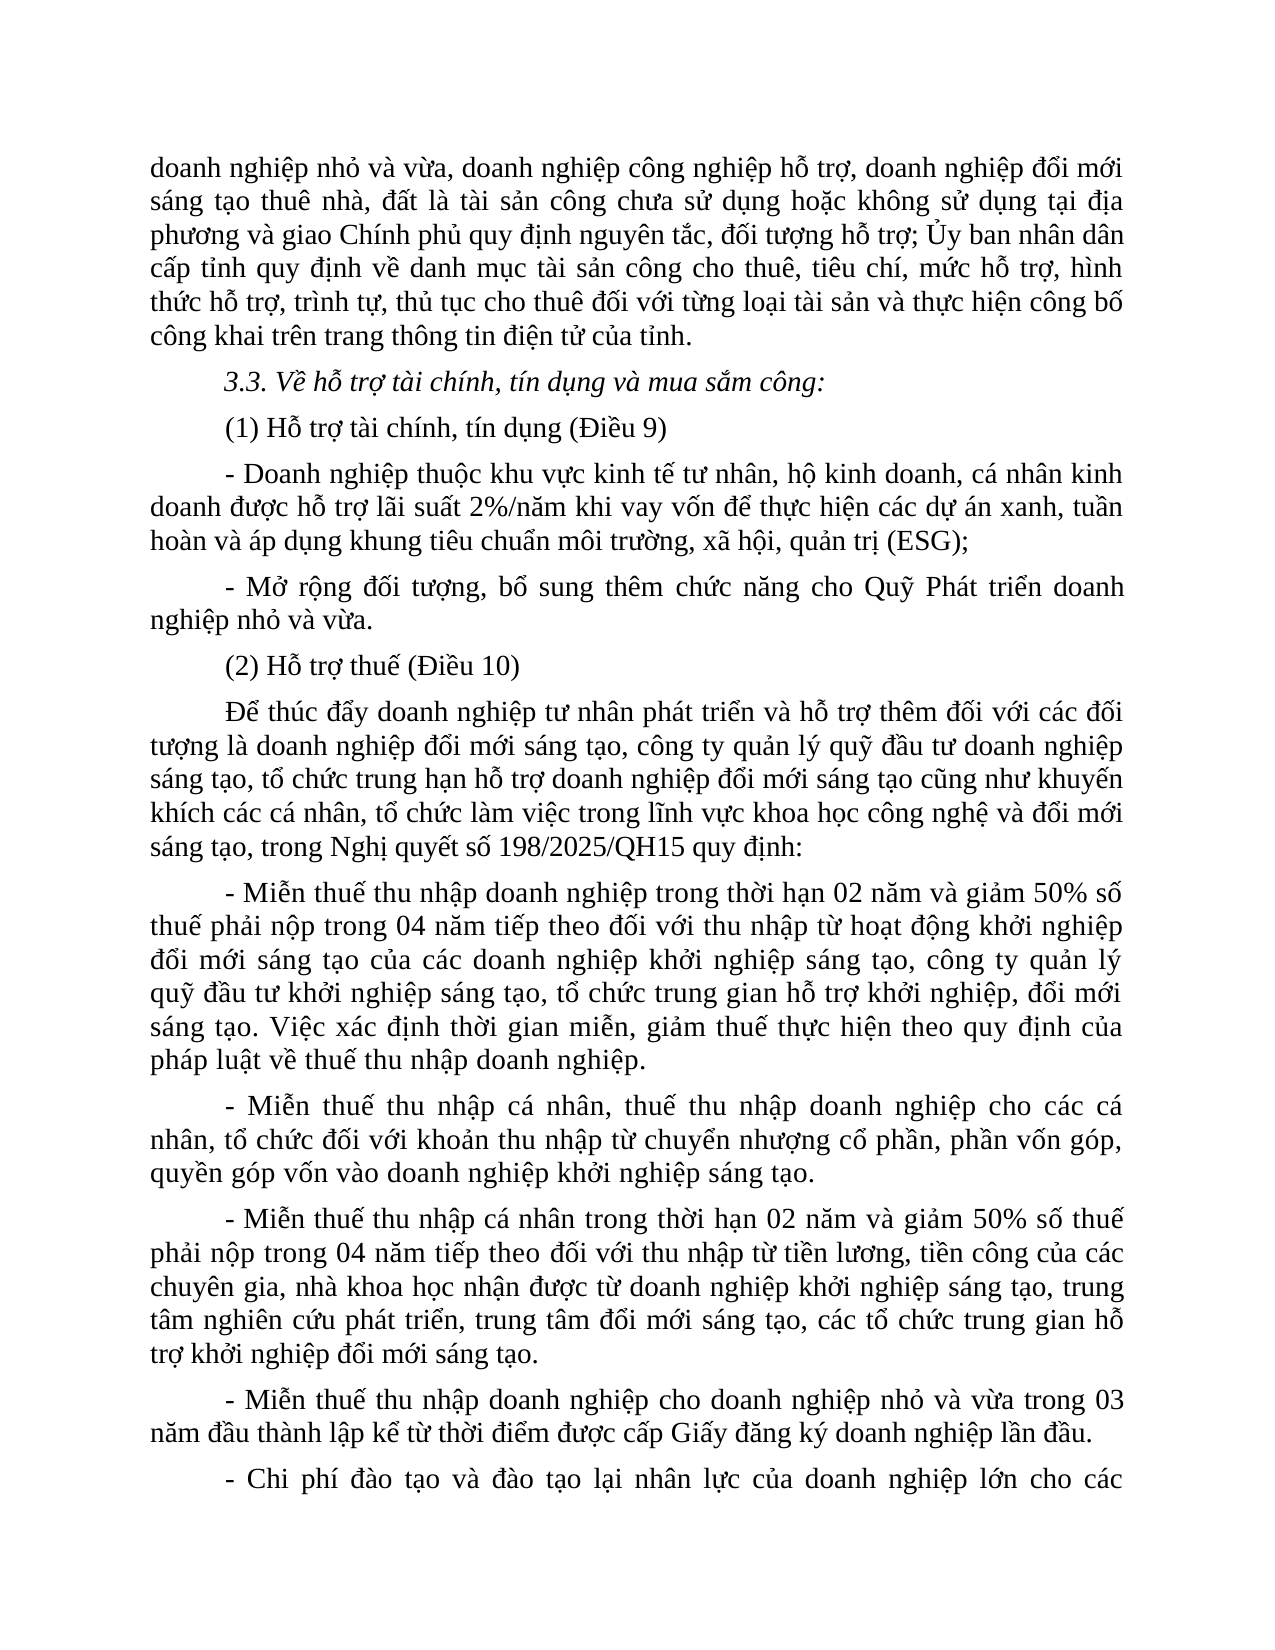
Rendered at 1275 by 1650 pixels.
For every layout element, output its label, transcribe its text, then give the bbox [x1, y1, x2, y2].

text - Miễn thuế thu nhập doanh nghiệp cho doanh nghiệp nhỏ và vừa trong 03 năm đầu thành lập kể từ thời điểm được cấp Giấy đăng ký doanh nghiệp lần đầu. [150, 1382, 1125, 1449]
text - Miễn thuế thu nhập doanh nghiệp trong thời hạn 02 năm và giảm 50% số thuế phải nộp trong 04 năm tiếp theo đối với thu nhập từ hoạt động khởi nghiệp đổi mới sáng tạo của các doanh nghiệp khởi nghiệp sáng tạo, công ty quản lý quỹ đầu tư khởi nghiệp sáng tạo, tổ chức trung gian hỗ trợ khởi nghiệp, đổi mới sáng tạo. Việc xác định thời gian miễn, giảm thuế thực hiện theo quy định của pháp luật về thuế thu nhập doanh nghiệp. [150, 875, 1125, 1076]
text (1) Hỗ trợ tài chính, tín dụng (Điều 9) [150, 410, 1125, 443]
text - Miễn thuế thu nhập cá nhân trong thời hạn 02 năm và giảm 50% số thuế phải nộp trong 04 năm tiếp theo đối với thu nhập từ tiền lương, tiền công của các chuyên gia, nhà khoa học nhận được từ doanh nghiệp khởi nghiệp sáng tạo, trung tâm nghiên cứu phát triển, trung tâm đổi mới sáng tạo, các tổ chức trung gian hỗ trợ khởi nghiệp đổi mới sáng tạo. [150, 1202, 1125, 1369]
text - Miễn thuế thu nhập cá nhân, thuế thu nhập doanh nghiệp cho các cá nhân, tổ chức đối với khoản thu nhập từ chuyển nhượng cổ phần, phần vốn góp, quyền góp vốn vào doanh nghiệp khởi nghiệp sáng tạo. [150, 1088, 1125, 1189]
text - Doanh nghiệp thuộc khu vực kinh tế tư nhân, hộ kinh doanh, cá nhân kinh doanh được hỗ trợ lãi suất 2%/năm khi vay vốn để thực hiện các dự án xanh, tuần hoàn và áp dụng khung tiêu chuẩn môi trường, xã hội, quản trị (ESG); [150, 456, 1125, 556]
text 3.3. Về hỗ trợ tài chính, tín dụng và mua sắm công: [150, 364, 1125, 397]
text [150, 1461, 1125, 1495]
text (2) Hỗ trợ thuế (Điều 10) [150, 648, 1125, 682]
text Để thúc đẩy doanh nghiệp tư nhân phát triển và hỗ trợ thêm đối với các đối tượng là doanh nghiệp đổi mới sáng tạo, công ty quản lý quỹ đầu tư doanh nghiệp sáng tạo, tổ chức trung hạn hỗ trợ doanh nghiệp đổi mới sáng tạo cũng như khuyến khích các cá nhân, tổ chức làm việc trong lĩnh vực khoa học công nghệ và đổi mới sáng tạo, trong Nghị quyết số 198/2025/QH15 quy định: [150, 694, 1125, 862]
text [150, 150, 1125, 351]
text - Mở rộng đối tượng, bổ sung thêm chức năng cho Quỹ Phát triển doanh nghiệp nhỏ và vừa. [150, 569, 1125, 636]
